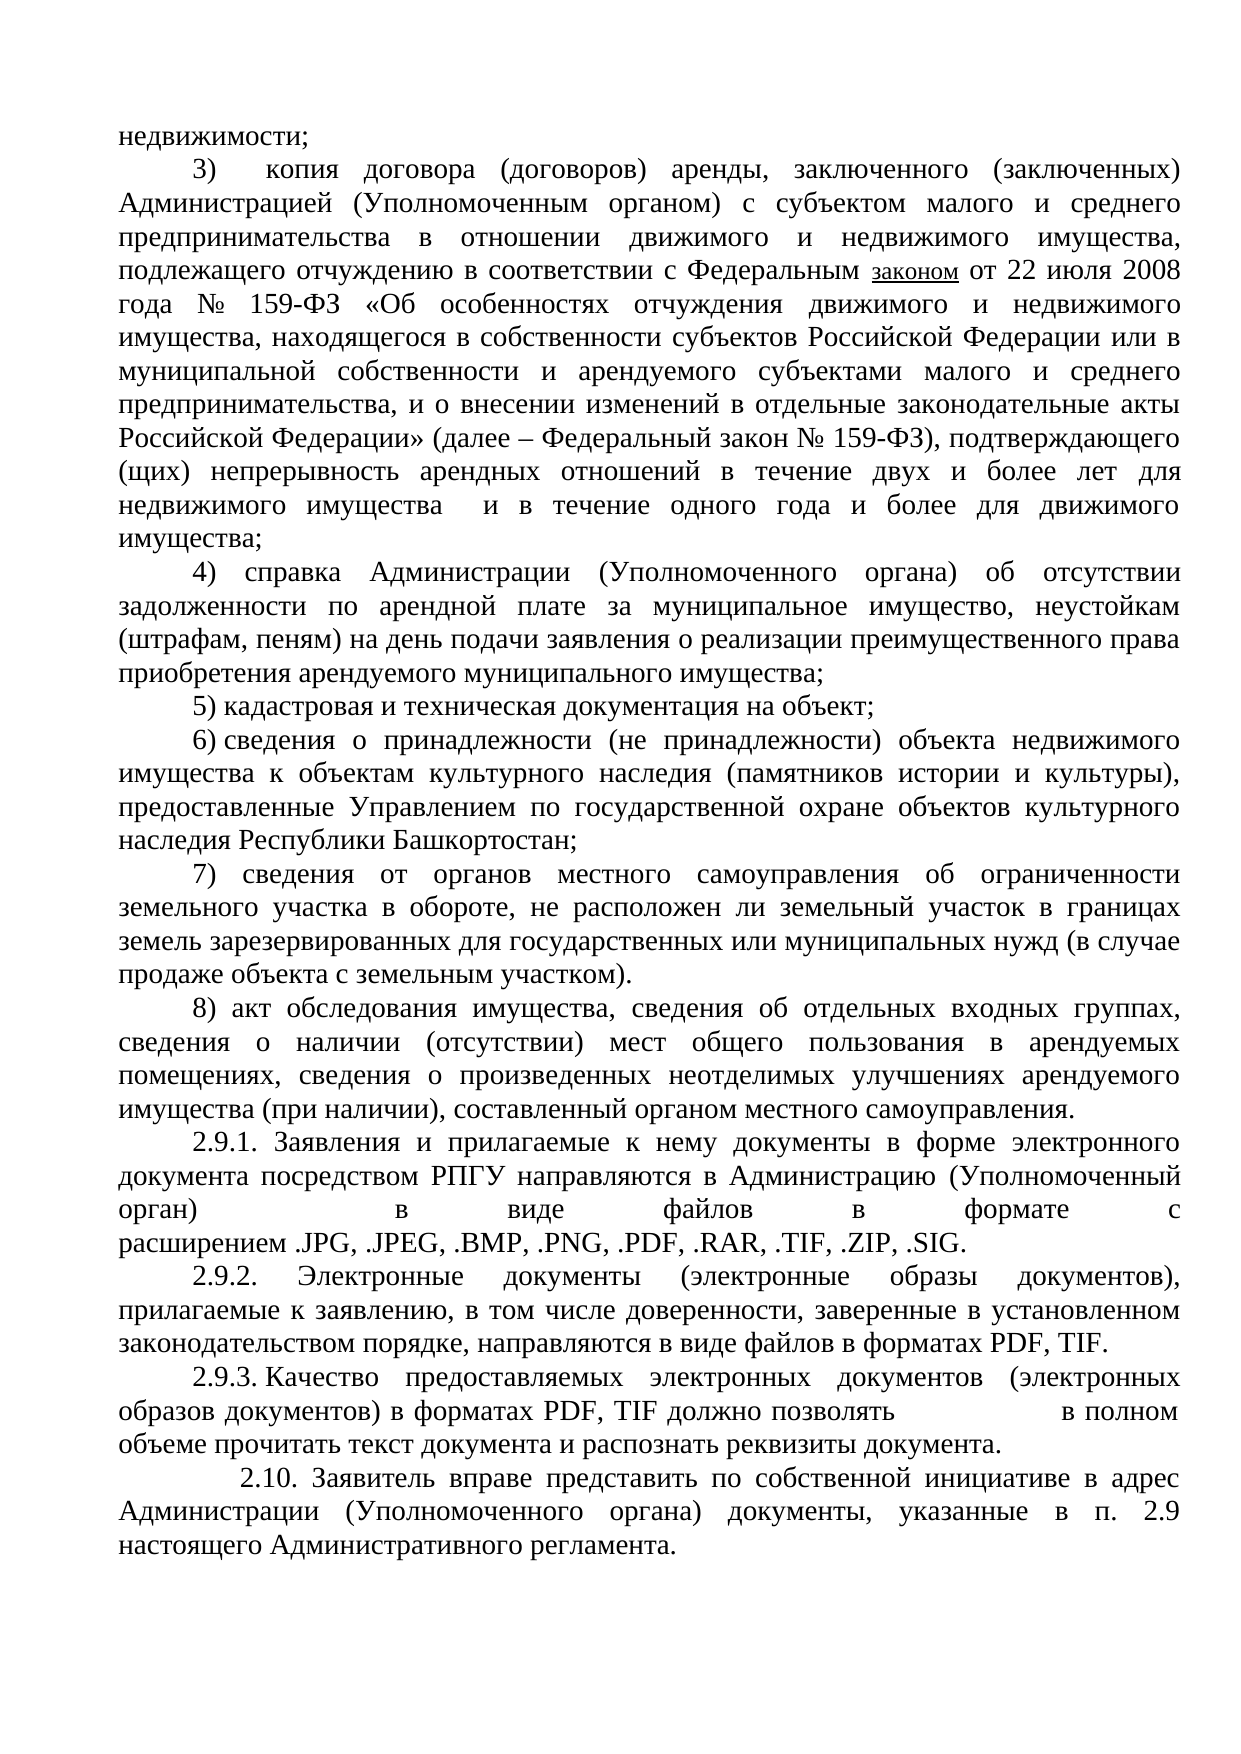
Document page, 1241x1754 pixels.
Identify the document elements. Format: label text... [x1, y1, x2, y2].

text 2.9.1. Заявления и прилагаемые к нему документы в форме электронного документа посредством РПГУ направляются в Администрацию (Уполномоченный орган) в виде файлов в формате с расширением .JPG, .JPEG, .BMP, .PNG, .PDF, .RAR, .TIF, .ZIP, .SIG. [118, 1124, 1181, 1258]
text 6) сведения о принадлежности (не принадлежности) объекта недвижимого имущества к объектам культурного наследия (памятников истории и культуры), предоставленные Управлением по государственной охране объектов культурного наследия Республики Башкортостан; [118, 722, 1181, 856]
text 4) справка Администрации (Уполномоченного органа) об отсутствии задолженности по арендной плате за муниципальное имущество, неустойкам (штрафам, пеням) на день подачи заявления о реализации преимущественного права приобретения арендуемого муниципального имущества; [118, 554, 1181, 688]
text 8) акт обследования имущества, сведения об отдельных входных группах, сведения о наличии (отсутствии) мест общего пользования в арендуемых помещениях, сведения о произведенных неотделимых улучшениях арендуемого имущества (при наличии), составленный органом местного самоуправления. [118, 990, 1181, 1124]
text 2.9.3. Качество предоставляемых электронных документов (электронных образов документов) в форматах PDF, TIF должно позволять в полном объеме прочитать текст документа и распознать реквизиты документа. [118, 1359, 1181, 1460]
text 7) сведения от органов местного самоуправления об ограниченности земельного участка в обороте, не расположен ли земельный участок в границах земель зарезервированных для государственных или муниципальных нужд (в случае продаже объекта с земельным участком). [118, 856, 1181, 990]
text 3) копия договора (договоров) аренды, заключенного (заключенных) Администрацией (Уполномоченным органом) с субъектом малого и среднего предпринимательства в отношении движимого и недвижимого имущества, подлежащего отчуждению в соответствии с Федеральным законом от 22 июля 2008 года № 159-ФЗ «Об особенностях отчуждения движимого и недвижимого имущества, находящегося в собственности субъектов Российской Федерации или в муниципальной собственности и арендуемого субъектами малого и среднего предпринимательства, и о внесении изменений в отдельные законодательные акты Российской Федерации» (далее – Федеральный закон № 159-ФЗ), подтверждающего (щих) непрерывность арендных отношений в течение двух и более лет для недвижимого имущества и в течение одного года и более для движимого имущества; [118, 152, 1181, 554]
text 5) кадастровая и техническая документация на объект; [118, 688, 1181, 722]
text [118, 118, 1181, 152]
text 2.9.2. Электронные документы (электронные образы документов), прилагаемые к заявлению, в том числе доверенности, заверенные в установленном законодательством порядке, направляются в виде файлов в форматах PDF, TIF. [118, 1258, 1181, 1359]
text 2.10. Заявитель вправе представить по собственной инициативе в адрес Администрации (Уполномоченного органа) документы, указанные в п. 2.9 настоящего Административного регламента. [118, 1460, 1181, 1560]
